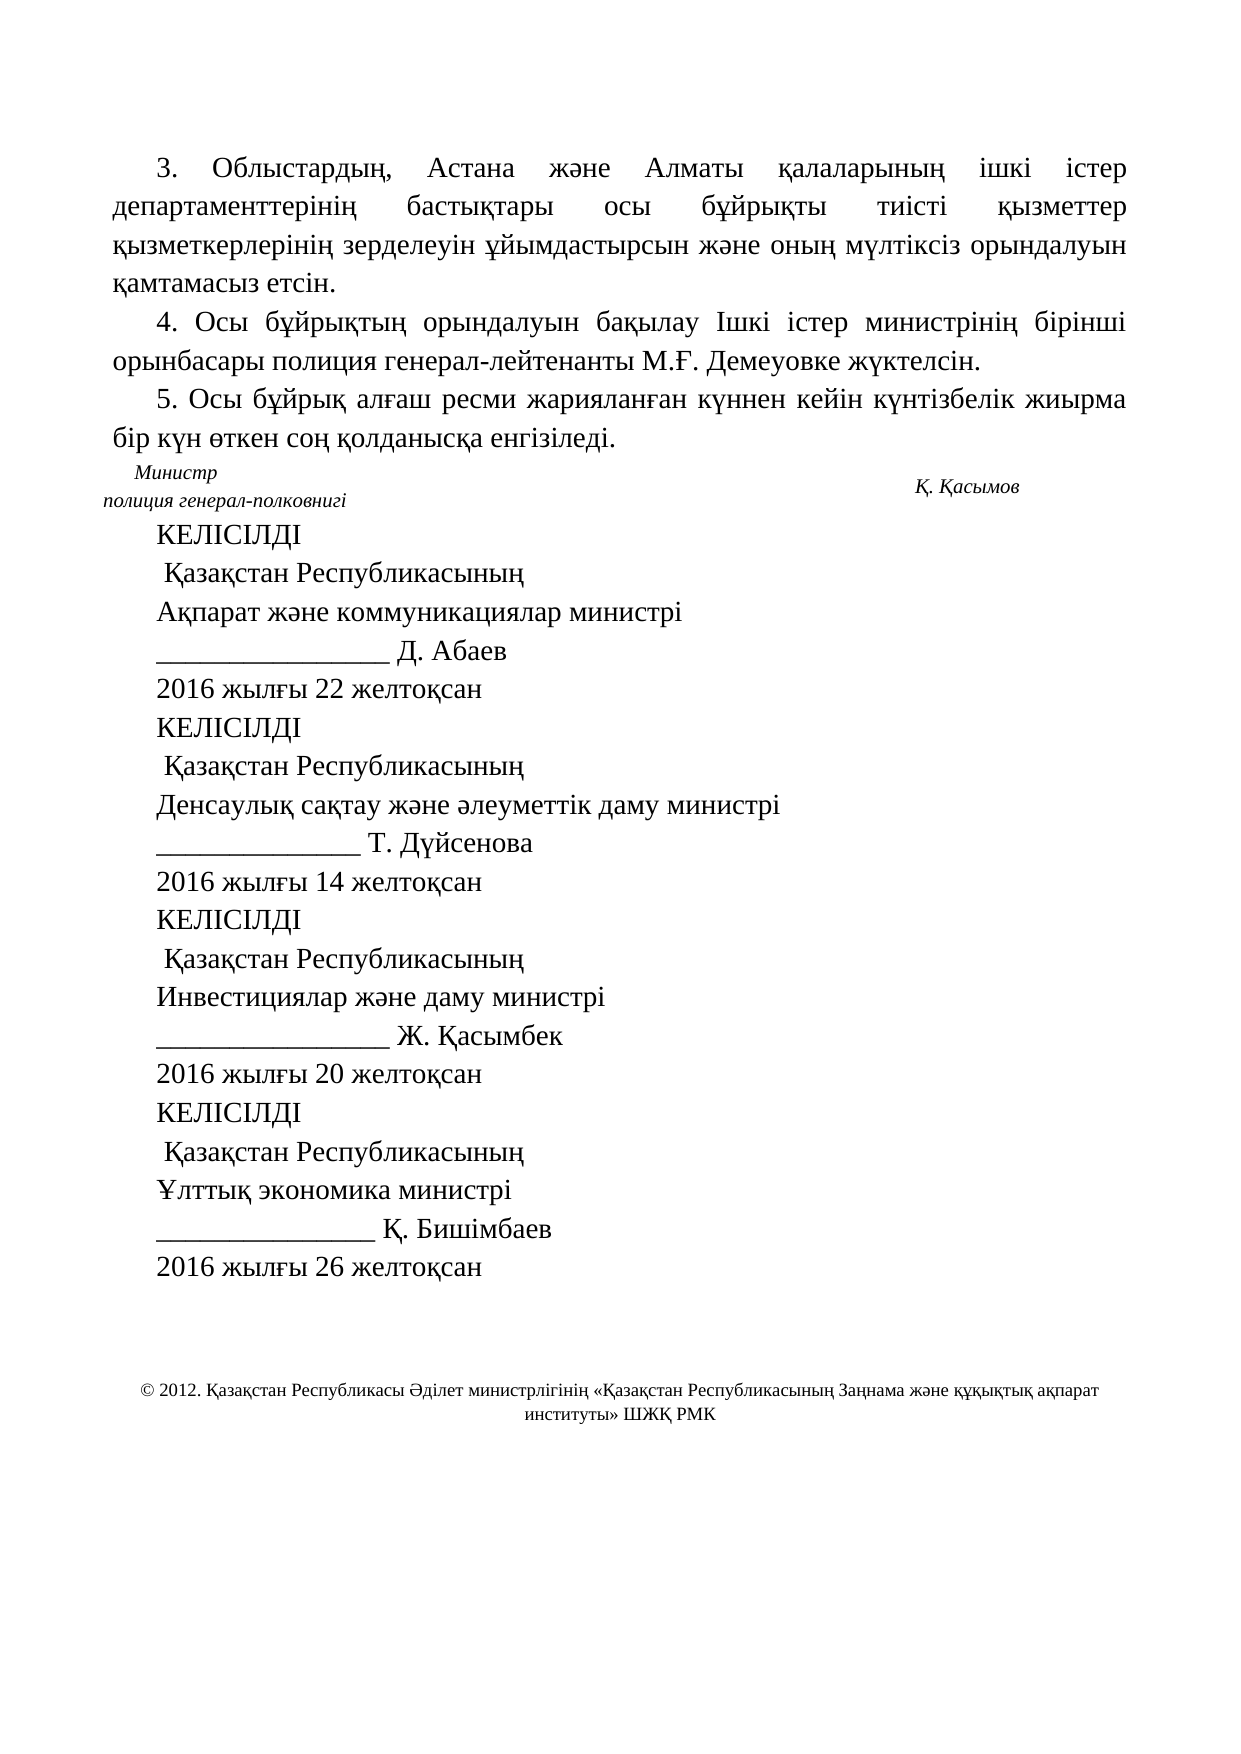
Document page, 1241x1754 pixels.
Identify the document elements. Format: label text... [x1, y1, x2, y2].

text Ұлттық экономика министрі [112, 1172, 1128, 1206]
text 2016 жылғы 20 желтоқсан [112, 1057, 1128, 1090]
text ________________ Д. Абаев [112, 633, 1128, 666]
text Ақпарат және коммуникациялар министрі [112, 594, 1128, 628]
text 2016 жылғы 26 желтоқсан [112, 1249, 1128, 1283]
text ______________ Т. Дүйсенова [112, 825, 1128, 859]
text 5. Осы бұйрық алғаш ресми жарияланған күннен кейін күнтізбелік жиырма бір күн өткен соң қолданысқа енгізіледі. [112, 381, 1128, 453]
text Денсаулық сақтау және әлеуметтік даму министрі [112, 787, 1128, 820]
text 2016 жылғы 14 желтоқсан [112, 864, 1128, 897]
table_header Қ. Қасымов [913, 458, 1240, 517]
text КЕЛІСІЛДІ [112, 710, 1128, 743]
text 4. Осы бұйрықтың орындалуын бақылау Ішкі істер министрінің бірінші орынбасары полиция генерал-лейтенанты М.Ғ. Демеуовке жүктелсін. [112, 304, 1128, 376]
text _______________ Қ. Бишімбаев [112, 1211, 1128, 1244]
text КЕЛІСІЛДІ [112, 1095, 1128, 1129]
text Қазақстан Республикасының [112, 1134, 1128, 1167]
text Қазақстан Республикасының [112, 556, 1128, 589]
text Қазақстан Республикасының [112, 748, 1128, 782]
table_header Министр полиция генерал-полковнигі [101, 458, 913, 517]
text 2016 жылғы 22 желтоқсан [112, 671, 1128, 705]
text КЕЛІСІЛДІ [112, 517, 1128, 551]
text КЕЛІСІЛДІ [112, 902, 1128, 936]
text Инвестициялар және даму министрі [112, 979, 1128, 1013]
text Қазақстан Республикасының [112, 941, 1128, 974]
text 3. Облыстардың, Астана және Алматы қалаларының ішкі істер департаменттерінің бастықтары осы бұйрықты тиісті қызметтер қызметкерлерінің зерделеуін ұйымдастырсын және оның мүлтіксіз орындалуын қамтамасыз етсін. [112, 150, 1128, 299]
text ________________ Ж. Қасымбек [112, 1018, 1128, 1052]
text © 2012. Қазақстан Республикасы Әділет министрлігінің «Қазақстан Республикасының Заңнама және құқықтық ақпарат институты» ШЖҚ РМК [112, 1378, 1128, 1425]
